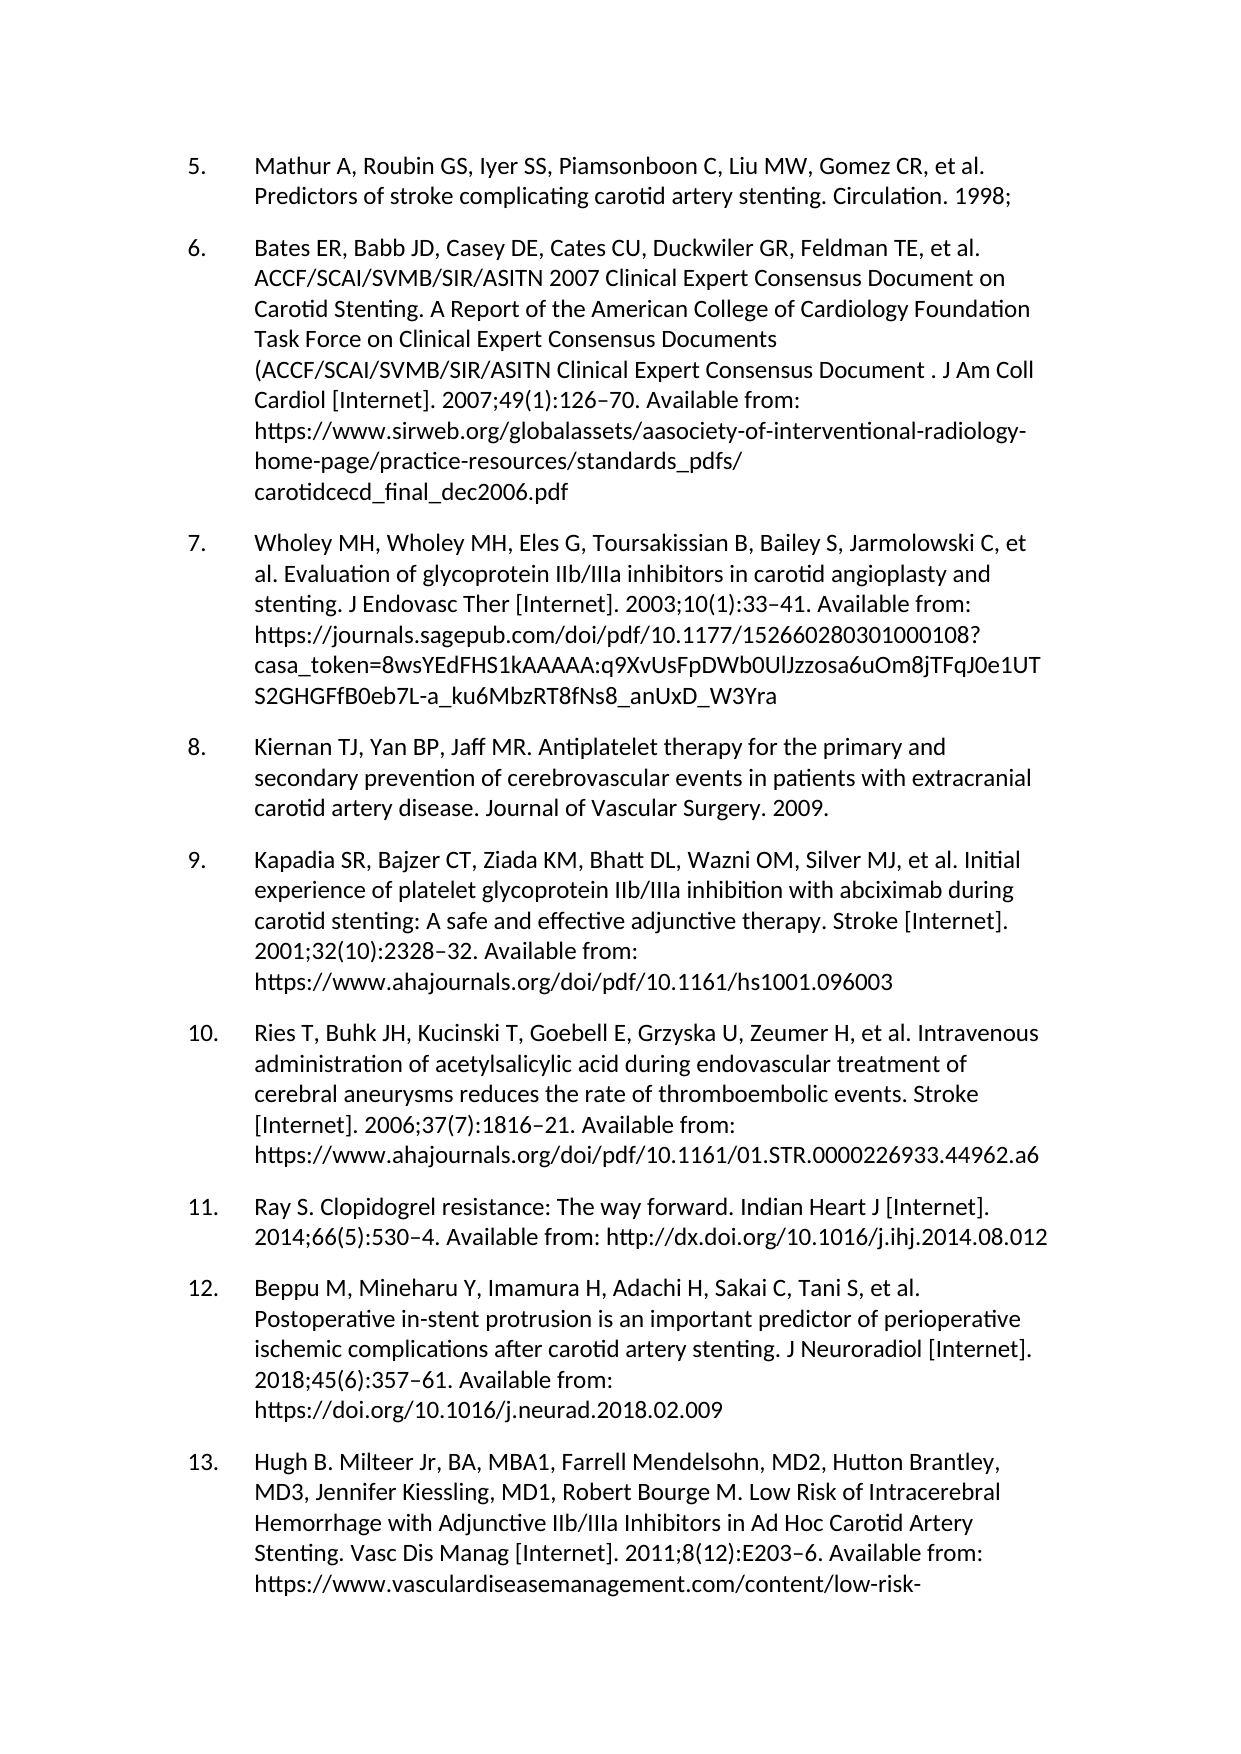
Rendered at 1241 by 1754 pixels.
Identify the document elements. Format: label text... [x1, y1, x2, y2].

text 5. Mathur A, Roubin GS, Iyer SS, Piamsonboon C, Liu MW, Gomez CR, et al. Predictors of stroke complicating carotid artery stenting. Circulation. 1998; [187, 150, 1053, 211]
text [187, 1446, 1053, 1598]
text 8. Kiernan TJ, Yan BP, Jaff MR. Antiplatelet therapy for the primary and secondary prevention of cerebrovascular events in patients with extracranial carotid artery disease. Journal of Vascular Surgery. 2009. [187, 731, 1053, 823]
text 10. Ries T, Buhk JH, Kucinski T, Goebell E, Grzyska U, Zeumer H, et al. Intravenous administration of acetylsalicylic acid during endovascular treatment of cerebral aneurysms reduces the rate of thromboembolic events. Stroke [Internet]. 2006;37(7):1816–21. Available from: https://www.ahajournals.org/doi/pdf/10.1161/01.STR.0000226933.44962.a6 [187, 1017, 1053, 1170]
text 11. Ray S. Clopidogrel resistance: The way forward. Indian Heart J [Internet]. 2014;66(5):530–4. Available from: http://dx.doi.org/10.1016/j.ihj.2014.08.012 [187, 1191, 1053, 1252]
text 12. Beppu M, Mineharu Y, Imamura H, Adachi H, Sakai C, Tani S, et al. Postoperative in-stent protrusion is an important predictor of perioperative ischemic complications after carotid artery stenting. J Neuroradiol [Internet]. 2018;45(6):357–61. Available from: https://doi.org/10.1016/j.neurad.2018.02.009 [187, 1272, 1053, 1425]
text 7. Wholey MH, Wholey MH, Eles G, Toursakissian B, Bailey S, Jarmolowski C, et al. Evaluation of glycoprotein IIb/IIIa inhibitors in carotid angioplasty and stenting. J Endovasc Ther [Internet]. 2003;10(1):33–41. Available from: https://journals.sagepub.com/doi/pdf/10.1177/152660280301000108?casa_token=8wsYEdFHS1kAAAAA:q9XvUsFpDWb0UlJzzosa6uOm8jTFqJ0e1UTS2GHGFfB0eb7L-a_ku6MbzRT8fNs8_anUxD_W3Yra [187, 527, 1053, 711]
text 9. Kapadia SR, Bajzer CT, Ziada KM, Bhatt DL, Wazni OM, Silver MJ, et al. Initial experience of platelet glycoprotein IIb/IIIa inhibition with abciximab during carotid stenting: A safe and effective adjunctive therapy. Stroke [Internet]. 2001;32(10):2328–32. Available from: https://www.ahajournals.org/doi/pdf/10.1161/hs1001.096003 [187, 844, 1053, 996]
text 6. Bates ER, Babb JD, Casey DE, Cates CU, Duckwiler GR, Feldman TE, et al. ACCF/SCAI/SVMB/SIR/ASITN 2007 Clinical Expert Consensus Document on Carotid Stenting. A Report of the American College of Cardiology Foundation Task Force on Clinical Expert Consensus Documents (ACCF/SCAI/SVMB/SIR/ASITN Clinical Expert Consensus Document . J Am Coll Cardiol [Internet]. 2007;49(1):126–70. Available from: https://www.sirweb.org/globalassets/aasociety-of-interventional-radiology-home-page/practice-resources/standards_pdfs/carotidcecd_final_dec2006.pdf [187, 232, 1053, 507]
